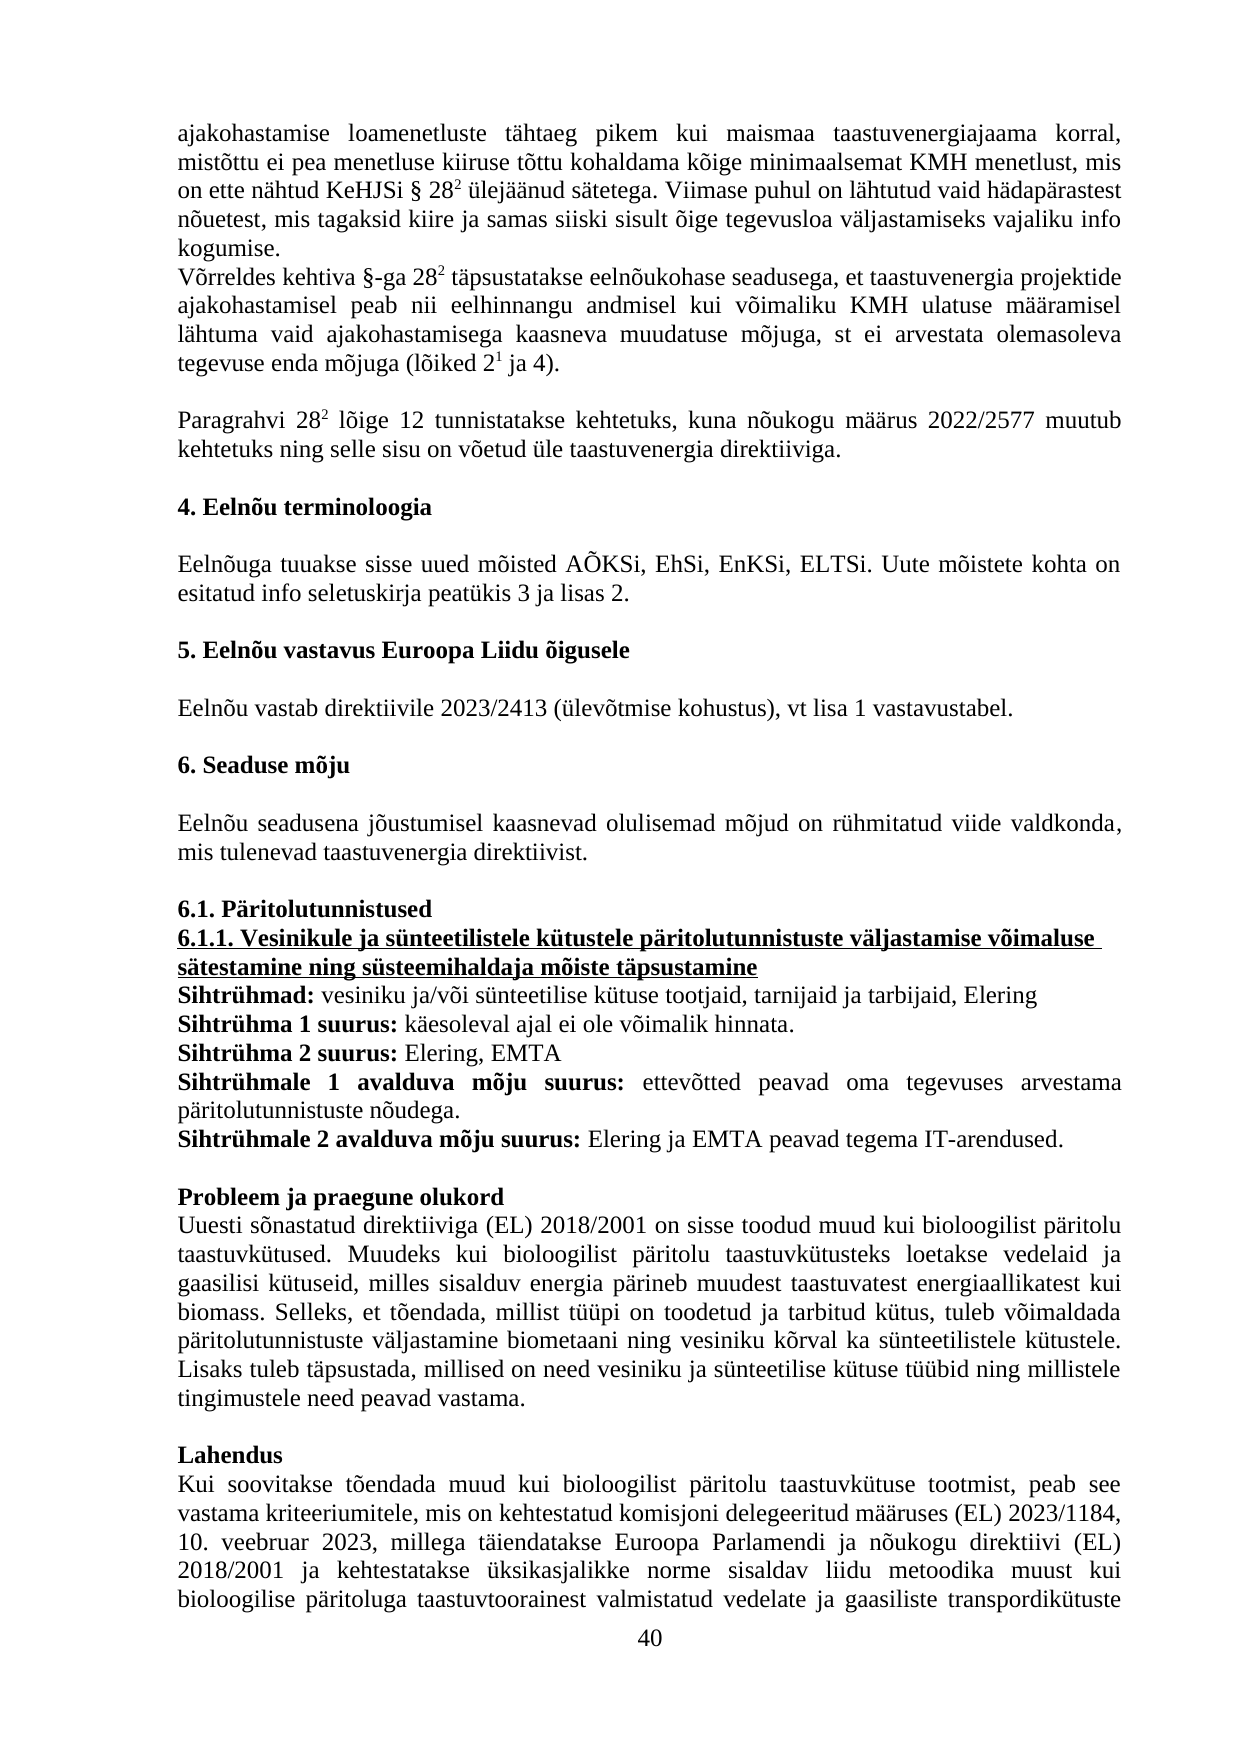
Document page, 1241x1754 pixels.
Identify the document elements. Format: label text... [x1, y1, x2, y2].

subtitle 6. Seaduse mõju [177, 751, 1122, 779]
text Sihtrühma 2 suurus: Elering, EMTA [177, 1038, 1122, 1067]
text Eelnõuga tuuakse sisse uued mõisted AÕKSi, EhSi, EnKSi, ELTSi. Uute mõistete kohta on esitatud info seletuskirja peatükis 3 ja lisas 2. [177, 549, 1122, 607]
text Sihtrühma 1 suurus: käesoleval ajal ei ole võimalik hinnata. [177, 1009, 1122, 1038]
text Uuesti sõnastatud direktiiviga (EL) 2018/2001 on sisse toodud muud kui bioloogilist päritolu taastuvkütused. Muudeks kui bioloogilist päritolu taastuvkütusteks loetakse vedelaid ja gaasilisi kütuseid, milles sisalduv energia pärineb muudest taastuvatest energiaallikatest kui biomass. Selleks, et tõendada, millist tüüpi on toodetud ja tarbitud kütus, tuleb võimaldada päritolutunnistuste väljastamine biometaani ning vesiniku kõrval ka sünteetilistele kütustele. Lisaks tuleb täpsustada, millised on need vesiniku ja sünteetilise kütuse tüübid ning millistele tingimustele need peavad vastama. [177, 1211, 1122, 1412]
text Sihtrühmad: vesiniku ja/või sünteetilise kütuse tootjaid, tarnijaid ja tarbijaid, Elering [177, 981, 1122, 1009]
text Sihtrühmale 2 avalduva mõju suurus: Elering ja EMTA peavad tegema IT-arendused. [177, 1124, 1122, 1153]
text Eelnõu vastab direktiivile 2023/2413 (ülevõtmise kohustus), vt lisa 1 vastavustabel. [177, 693, 1122, 722]
text Eelnõu seadusena jõustumisel kaasnevad olulisemad mõjud on rühmitatud viide valdkonda, mis tulenevad taastuvenergia direktiivist. [177, 808, 1122, 866]
subtitle 6.1. Päritolutunnistused [177, 894, 1122, 923]
text Paragrahvi 282 lõige 12 tunnistatakse kehtetuks, kuna nõukogu määrus 2022/2577 muutub kehtetuks ning selle sisu on võetud üle taastuvenergia direktiiviga. [177, 406, 1122, 463]
text Sihtrühmale 1 avalduva mõju suurus: ettevõtted peavad oma tegevuses arvestama päritolutunnistuste nõudega. [177, 1067, 1122, 1124]
subtitle 5. Eelnõu vastavus Euroopa Liidu õigusele [177, 636, 1122, 664]
text Probleem ja praegune olukord [177, 1182, 1122, 1211]
text Võrreldes kehtiva §-ga 282 täpsustatakse eelnõukohase seadusega, et taastuvenergia projektide ajakohastamisel peab nii eelhinnangu andmisel kui võimaliku KMH ulatuse määramisel lähtuma vaid ajakohastamisega kaasneva muudatuse mõjuga, st ei arvestata olemasoleva tegevuse enda mõjuga (lõiked 21 ja 4). [177, 262, 1122, 377]
text Lahendus [177, 1441, 1122, 1469]
subtitle 4. Eelnõu terminoloogia [177, 492, 1122, 521]
subtitle 6.1.1. Vesinikule ja sünteetilistele kütustele päritolutunnistuste väljastamise võimaluse sätestamine ning süsteemihaldaja mõiste täpsustamine [177, 923, 1122, 981]
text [177, 1469, 1122, 1613]
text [177, 118, 1122, 262]
